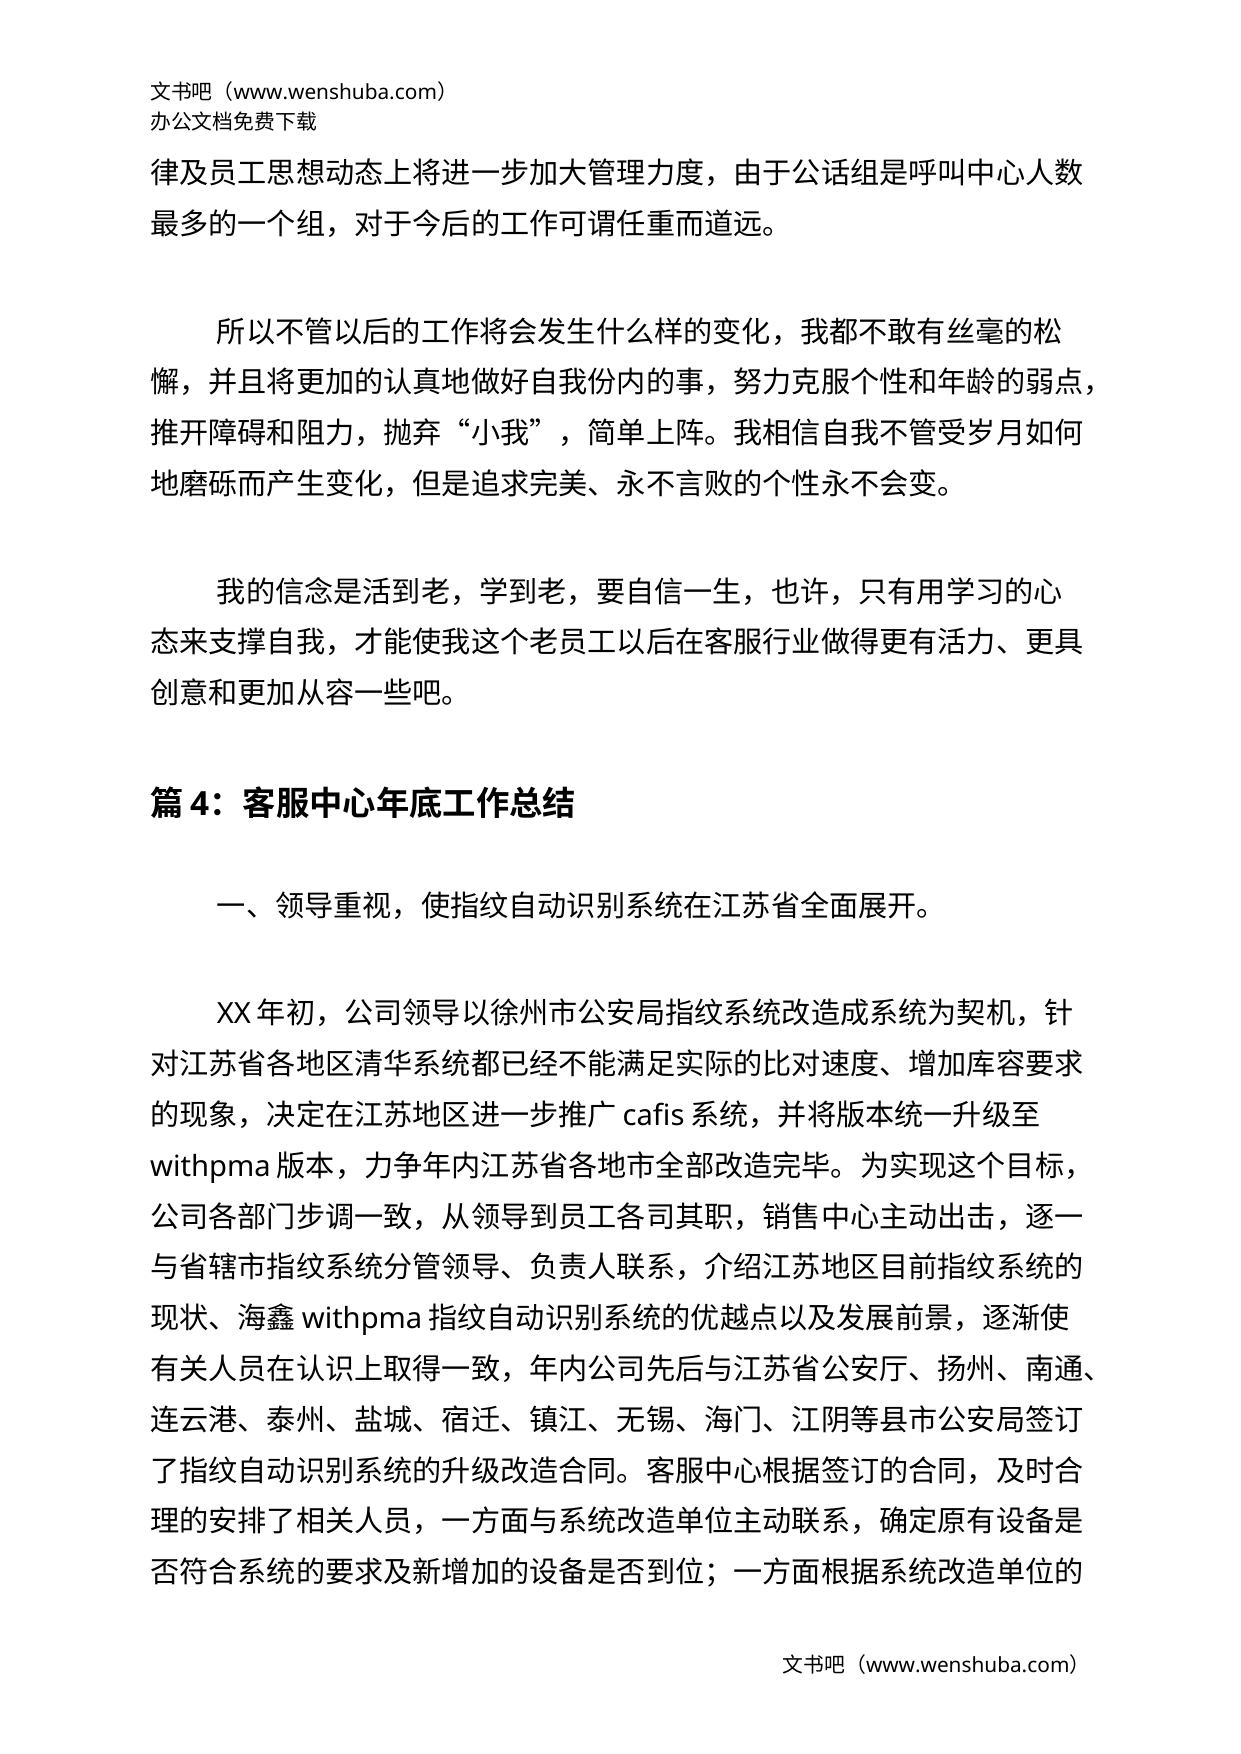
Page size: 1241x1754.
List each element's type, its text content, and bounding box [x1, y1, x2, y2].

text 我的信念是活到老，学到老，要自信一生，也许，只有用学习的心态来支撑自我，才能使我这个老员工以后在客服行业做得更有活力、更具创意和更加从容一些吧。 [150, 568, 1090, 712]
text 所以不管以后的工作将会发生什么样的变化，我都不敢有丝毫的松懈，并且将更加的认真地做好自我份内的事，努力克服个性和年龄的弱点，推开障碍和阻力，抛弃“小我”，简单上阵。我相信自我不管受岁月如何地磨砾而产生变化，但是追求完美、永不言败的个性永不会变。 [150, 308, 1090, 503]
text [150, 150, 1090, 243]
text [150, 990, 1090, 1591]
text 一、领导重视，使指纹自动识别系统在江苏省全面展开。 [150, 882, 1090, 925]
text 篇4：客服中心年底工作总结 [150, 777, 1090, 826]
